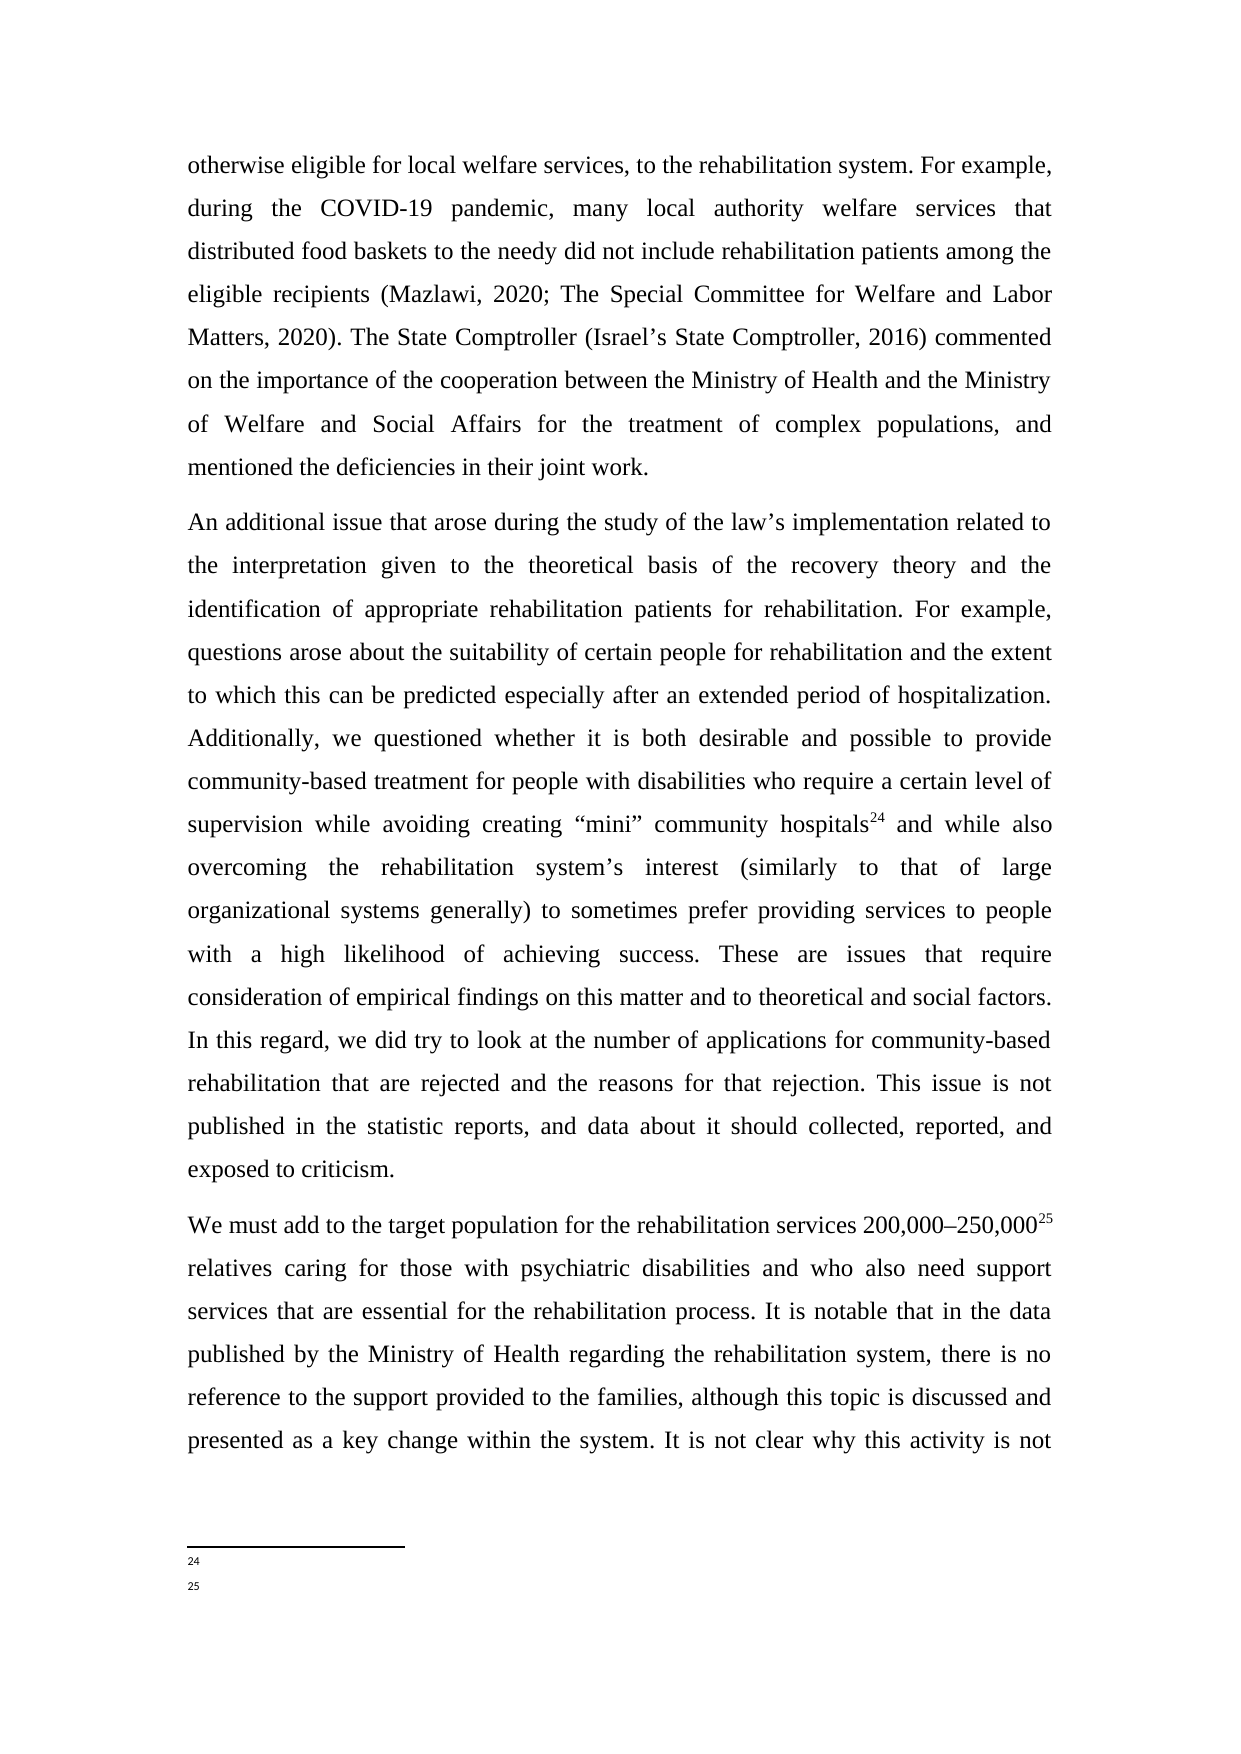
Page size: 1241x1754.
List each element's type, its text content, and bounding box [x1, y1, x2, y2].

text An additional issue that arose during the study of the law’s implementation related to the interpretation given to the theoretical basis of the recovery theory and the identification of appropriate rehabilitation patients for rehabilitation. For example, questions arose about the suitability of certain people for rehabilitation and the extent to which this can be predicted especially after an extended period of hospitalization. Additionally, we questioned whether it is both desirable and possible to provide community-based treatment for people with disabilities who require a certain level of supervision while avoiding creating “mini” community hospitals and while also overcoming the rehabilitation system’s interest (similarly to that of large organizational systems generally) to sometimes prefer providing services to people with a high likelihood of achieving success. These are issues that require consideration of empirical findings on this matter and to theoretical and social factors. In this regard, we did try to look at the number of applications for community-based rehabilitation that are rejected and the reasons for that rejection. This issue is not published in the statistic reports, and data about it should collected, reported, and exposed to criticism. [187, 507, 1053, 1183]
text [187, 1210, 1053, 1454]
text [187, 150, 1053, 481]
